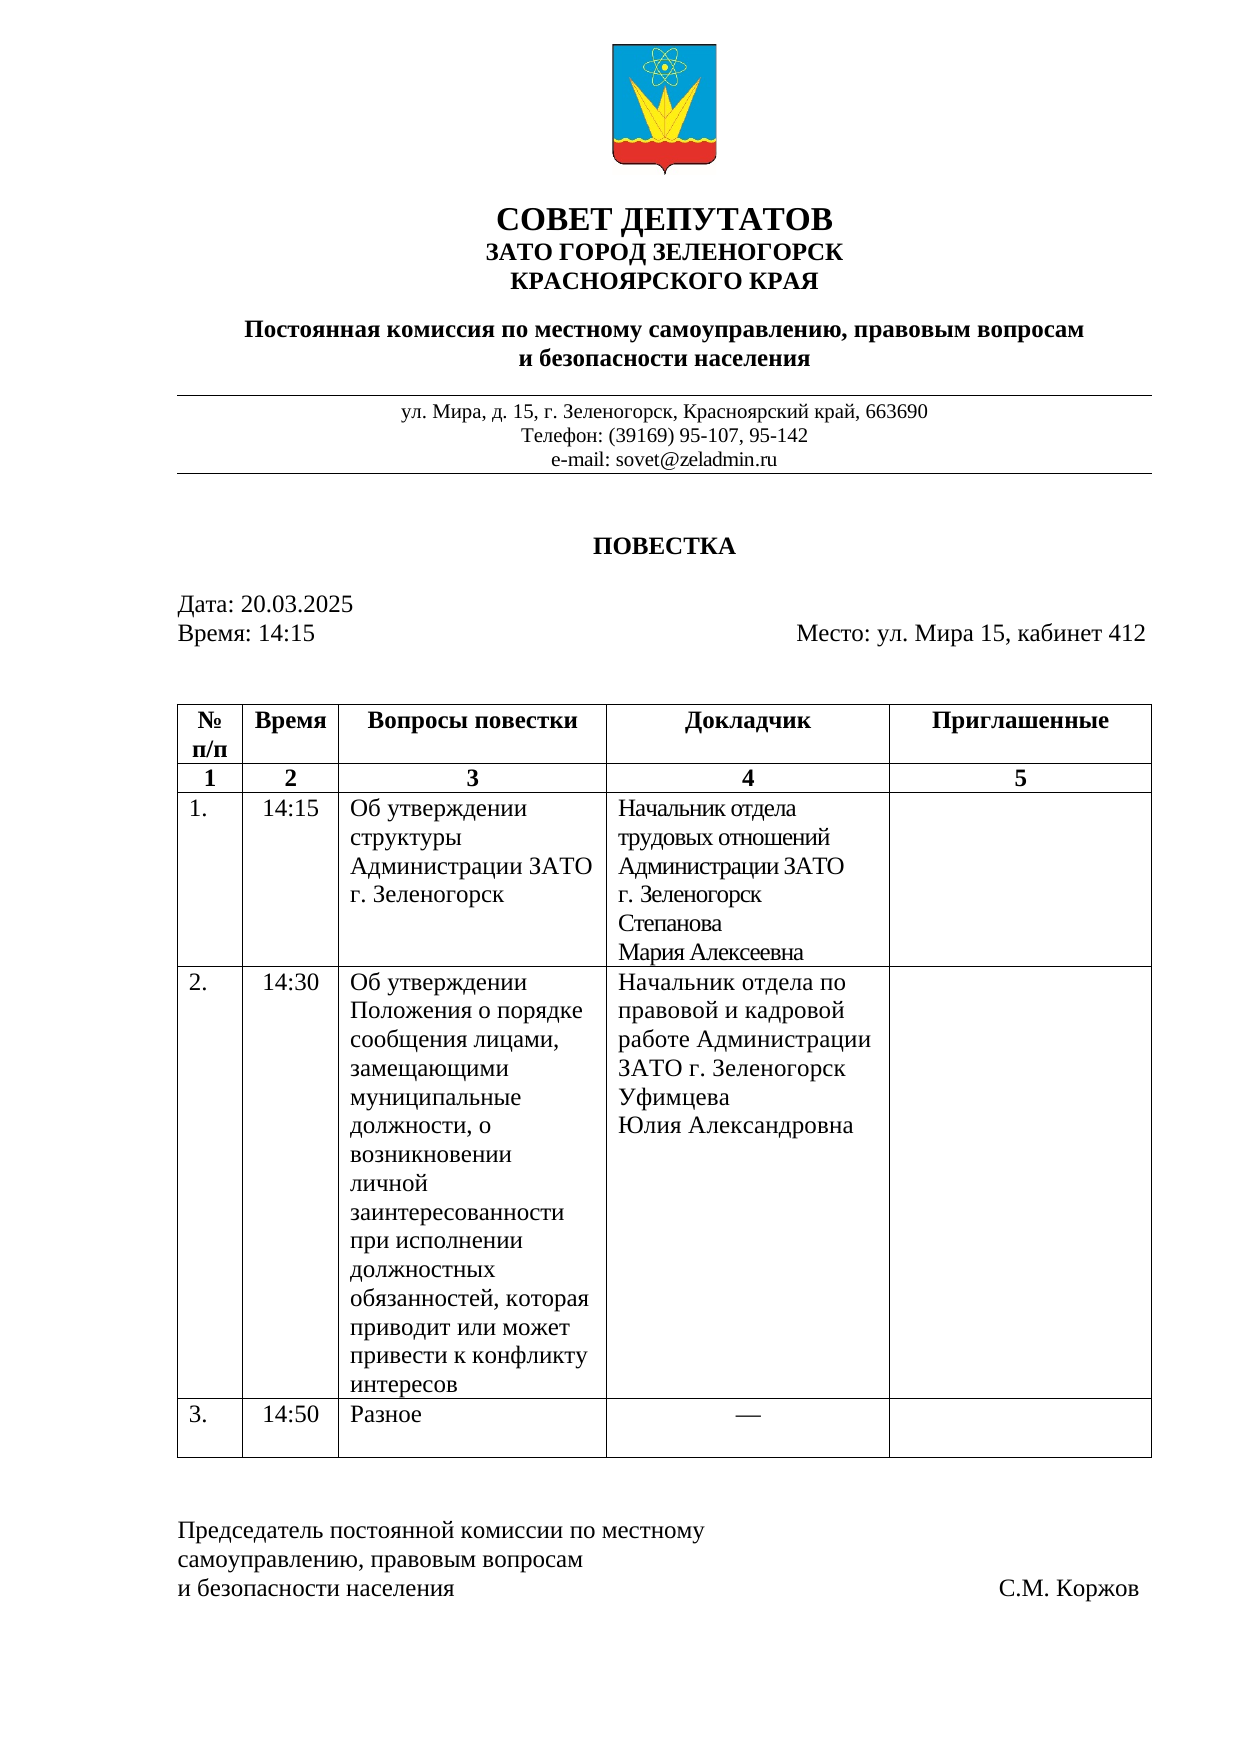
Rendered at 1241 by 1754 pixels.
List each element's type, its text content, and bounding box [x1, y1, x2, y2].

table_cell 4 [607, 764, 889, 792]
table_header Приглашенные [890, 705, 1151, 762]
table_cell 1 [178, 764, 242, 792]
text и безопасности населения С.М. Коржов [177, 1573, 1152, 1601]
table_cell 3 [339, 764, 606, 792]
table_cell Разное [339, 1399, 606, 1457]
table_header № п/п [178, 705, 242, 762]
text ул. Мира, д. 15, г. Зеленогорск, Красноярский край, 663690 [177, 396, 1152, 423]
table_cell [178, 1399, 242, 1457]
table_cell [890, 1399, 1151, 1457]
picture [612, 44, 717, 175]
text Телефон: (39169) 95-107, 95-142 [177, 423, 1152, 443]
table_cell 14:15 [243, 793, 338, 966]
table_cell Об утверждении структуры Администрации ЗАТО г. Зеленогорск [339, 793, 606, 966]
table_cell [890, 793, 1151, 966]
table_cell Начальник отдела трудовых отношений Администрации ЗАТО г. Зеленогорск Степанова Мария Алексеевна [607, 793, 889, 966]
table_header Докладчик [607, 705, 889, 762]
text самоуправлению, правовым вопросам [177, 1544, 1152, 1573]
table_cell [178, 793, 242, 966]
table_cell 14:30 [243, 967, 338, 1398]
text ЗАТО ГОРОД ЗЕЛЕНОГОРСК [177, 237, 1152, 266]
table_cell [178, 967, 242, 1398]
subtitle СОВЕТ ДЕПУТАТОВ [177, 199, 1152, 237]
text Дата: 20.03.2025 [177, 589, 1152, 618]
text Постоянная комиссия по местному самоуправлению, правовым вопросам и безопасности населения [177, 314, 1152, 371]
text e-mail: sovet@zeladmin.ru [177, 443, 1152, 473]
text Время: 14:15 Место: ул. Мира 15, кабинет 412 [177, 618, 1152, 646]
text ПОВЕСТКА [177, 531, 1152, 560]
table_cell Об утверждении Положения о порядке сообщения лицами, замещающими муниципальные должности, о возникновении личной заинтересованности при исполнении должностных обязанностей, которая приводит или может привести к конфликту интересов [339, 967, 606, 1398]
table_cell — [607, 1399, 889, 1457]
table_cell 5 [890, 764, 1151, 792]
text КРАСНОЯРСКОГО КРАЯ [177, 266, 1152, 295]
table_cell Начальник отдела по правовой и кадровой работе Администрации ЗАТО г. Зеленогорск Уфимцева Юлия Александровна [607, 967, 889, 1398]
table_header Вопросы повестки [339, 705, 606, 762]
text Председатель постоянной комиссии по местному [177, 1515, 1152, 1544]
table_cell 14:50 [243, 1399, 338, 1457]
table_cell 2 [243, 764, 338, 792]
table_cell [890, 967, 1151, 1398]
table_header Время [243, 705, 338, 762]
